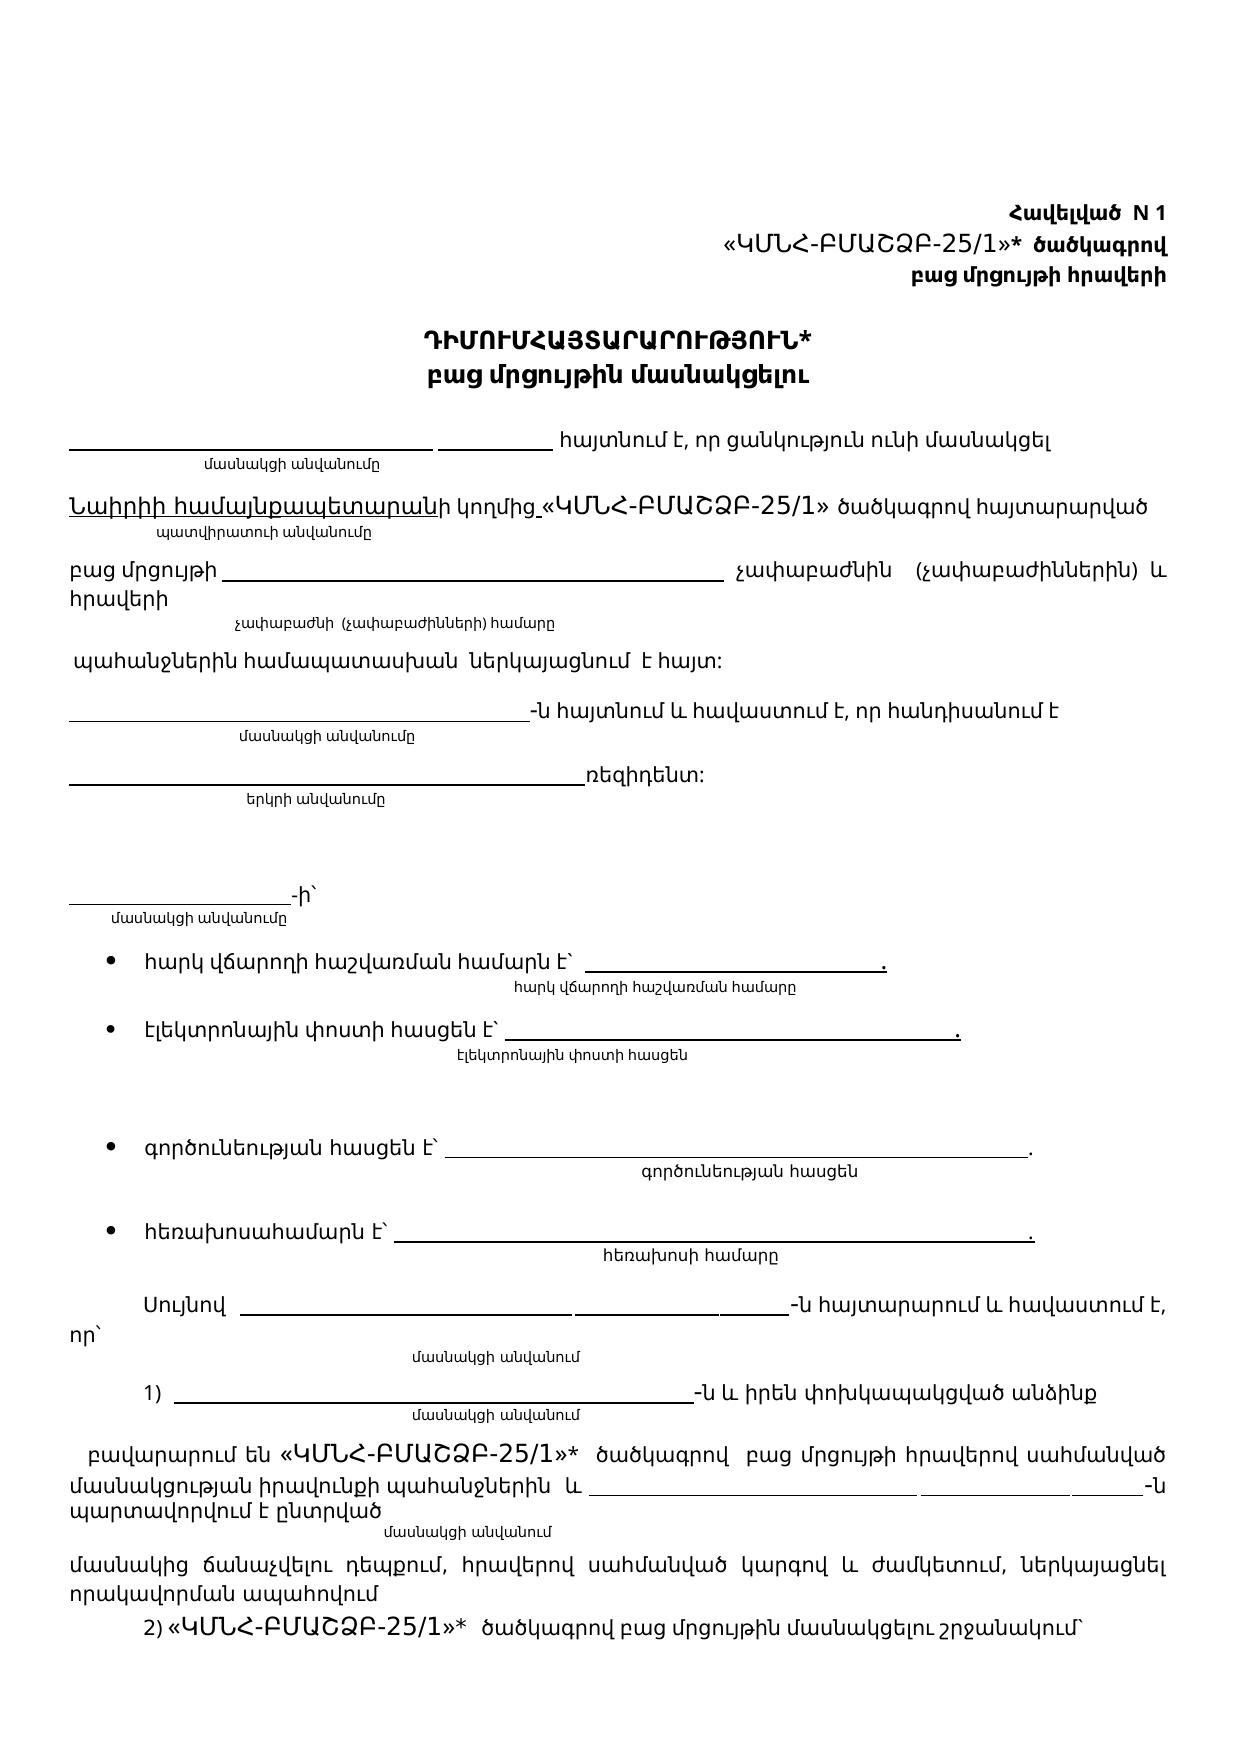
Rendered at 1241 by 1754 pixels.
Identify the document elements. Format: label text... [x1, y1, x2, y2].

text հեռախոսի համարը [69, 1246, 1167, 1265]
text -ի՝ [69, 880, 1167, 908]
text հարկ վճարողի հաշվառման համարը [69, 976, 1167, 1010]
text մասնակցի անվանումը [69, 726, 1167, 760]
list հարկ վճարողի հաշվառման համարն է` . [107, 942, 1167, 976]
list հեռախոսահամարն է՝ . [107, 1217, 1167, 1246]
text Հավելված N 1 [69, 198, 1167, 226]
text մասնակցի անվանումը [69, 453, 1167, 487]
list էլեկտրոնային փոստի հասցեն է` . [107, 1010, 1167, 1044]
text հայտնում է, որ ցանկություն ունի մասնակցել [69, 425, 1167, 453]
text բավարարում են «ԿՄՆՀ-ԲՄԱՇՁԲ-25/1»* ծածկագրով բաց մրցույթի հրավերով սահմանված մասնակցության իրավունքի պահանջներին և -ն պարտավորվում է ընտրված [69, 1436, 1167, 1524]
text «ԿՄՆՀ-ԲՄԱՇՁԲ-25/1»* ծածկագրով [69, 226, 1167, 260]
text Նաիրիի համայնքապետարանի կողմից «ԿՄՆՀ-ԲՄԱՇՁԲ-25/1» ծածկագրով հայտարարված [69, 487, 1167, 521]
text պահանջներին համապատասխան ներկայացնում է հայտ: [69, 646, 1167, 675]
text չափաբաժնի (չափաբաժինների) համարը [69, 612, 1167, 646]
text գործունեության հասցեն [69, 1162, 1167, 1181]
text 2) «ԿՄՆՀ-ԲՄԱՇՁԲ-25/1»* ծածկագրով բաց մրցույթին մասնակցելու շրջանակում` [69, 1608, 1167, 1642]
text մասնակցի անվանում [69, 1524, 1167, 1553]
text բաց մրցույթի չափաբաժնին (չափաբաժիններին) և հրավերի [69, 556, 1167, 612]
text Սույնով -ն հայտարարում և հավաստում է, որ՝ [69, 1289, 1167, 1348]
text -ն հայտնում և հավաստում է, որ հանդիսանում է [69, 692, 1167, 726]
text երկրի անվանումը [69, 788, 1167, 823]
text պատվիրատուի անվանումը [69, 521, 1167, 556]
text բաց մրցույթի հրավերի [69, 260, 1167, 289]
text էլեկտրոնային փոստի հասցեն [364, 1044, 1167, 1078]
text մասնակցի անվանում [69, 1407, 1167, 1436]
text մասնակից ճանաչվելու դեպքում, հրավերով սահմանված կարգով և ժամկետում, ներկայացնել որակավորման ապահովում [69, 1553, 1167, 1608]
text մասնակցի անվանում [69, 1348, 1167, 1377]
list գործունեության հասցեն է՝ . [107, 1133, 1167, 1162]
text 1) -ն և իրեն փոխկապակցված անձինք [69, 1377, 1167, 1407]
text ռեզիդենտ: [69, 760, 1167, 788]
text մասնակցի անվանումը [69, 908, 1167, 942]
text ԴԻՄՈՒՄՀԱՅՏԱՐԱՐՈՒԹՅՈՒՆ* [69, 323, 1167, 357]
subtitle բաց մրցույթին մասնակցելու [69, 357, 1167, 391]
